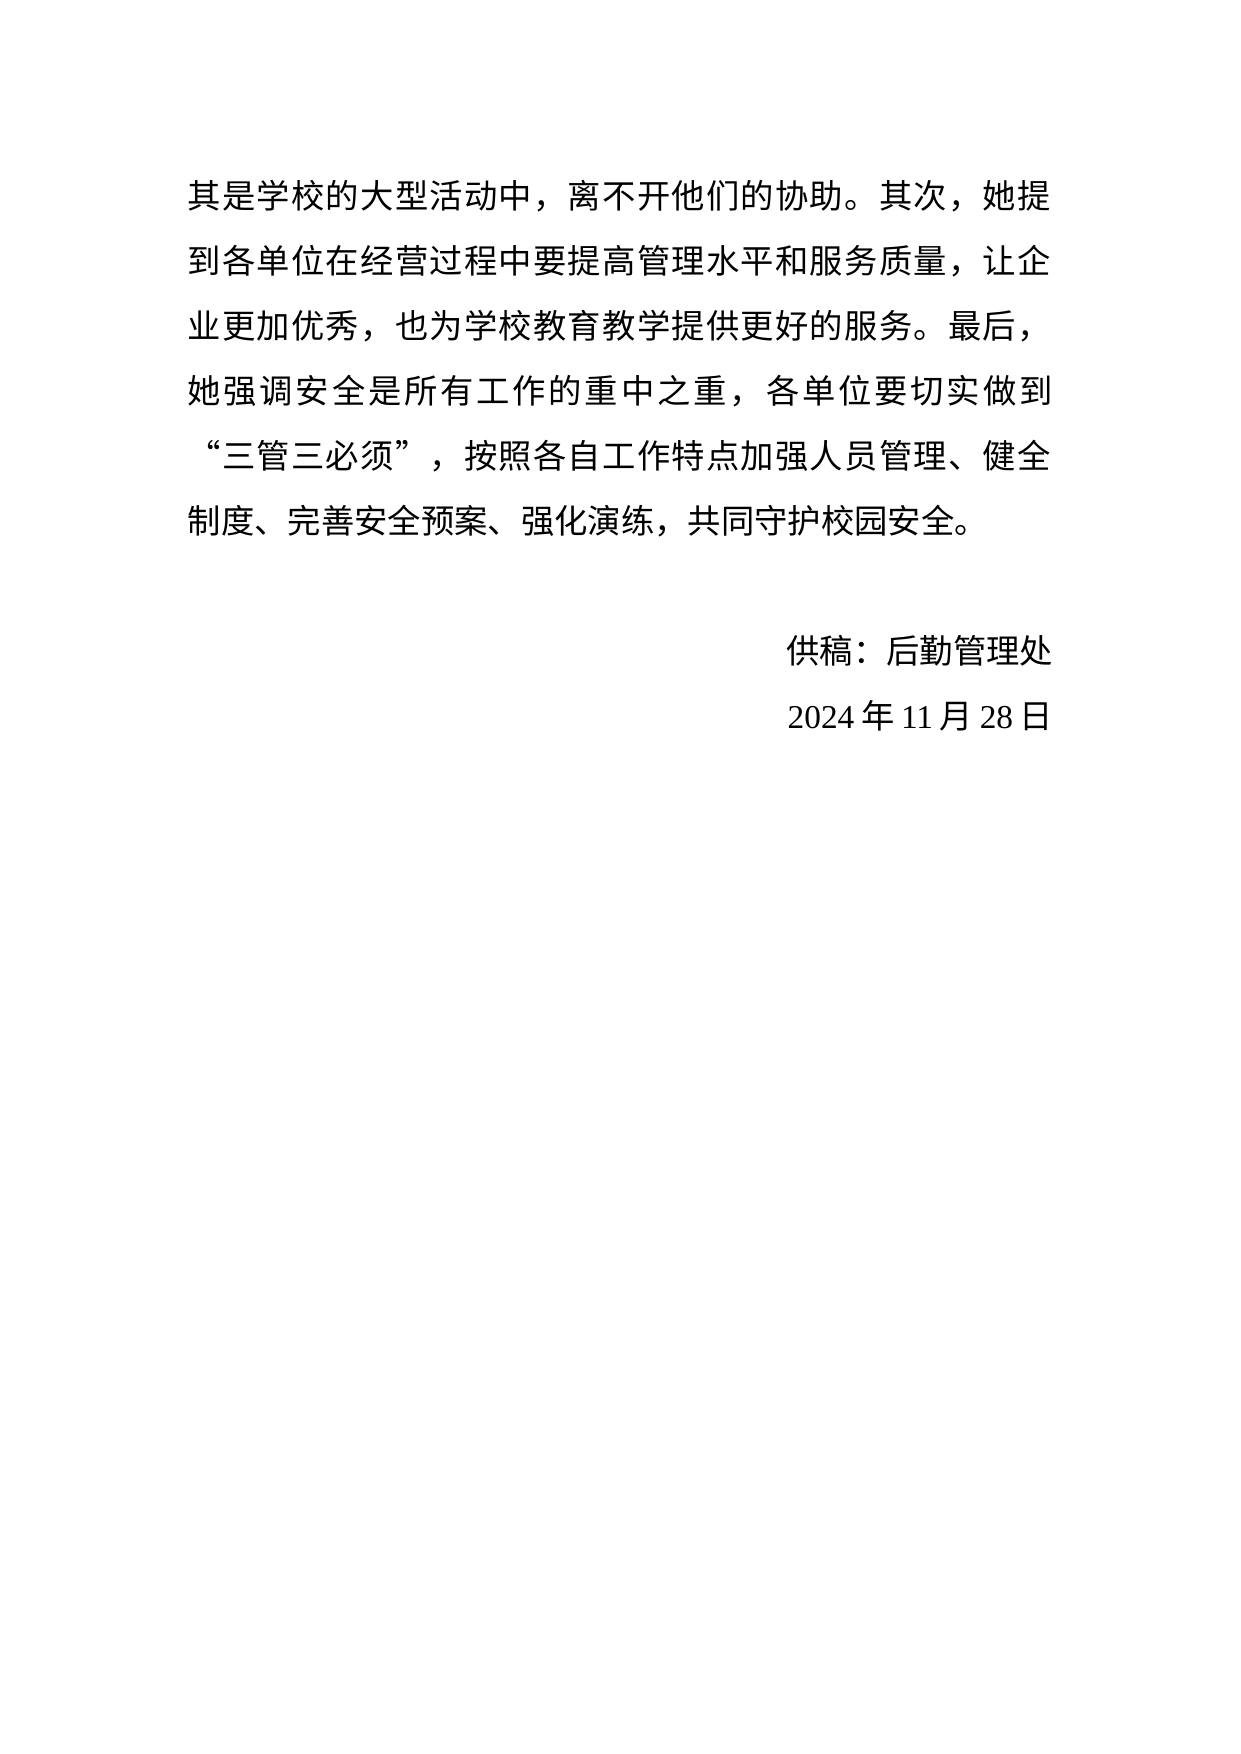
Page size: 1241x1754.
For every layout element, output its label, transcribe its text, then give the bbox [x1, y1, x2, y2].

text 2024年11月28日 [187, 682, 1053, 747]
text 供稿：后勤管理处 [187, 617, 1053, 682]
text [187, 162, 1053, 552]
